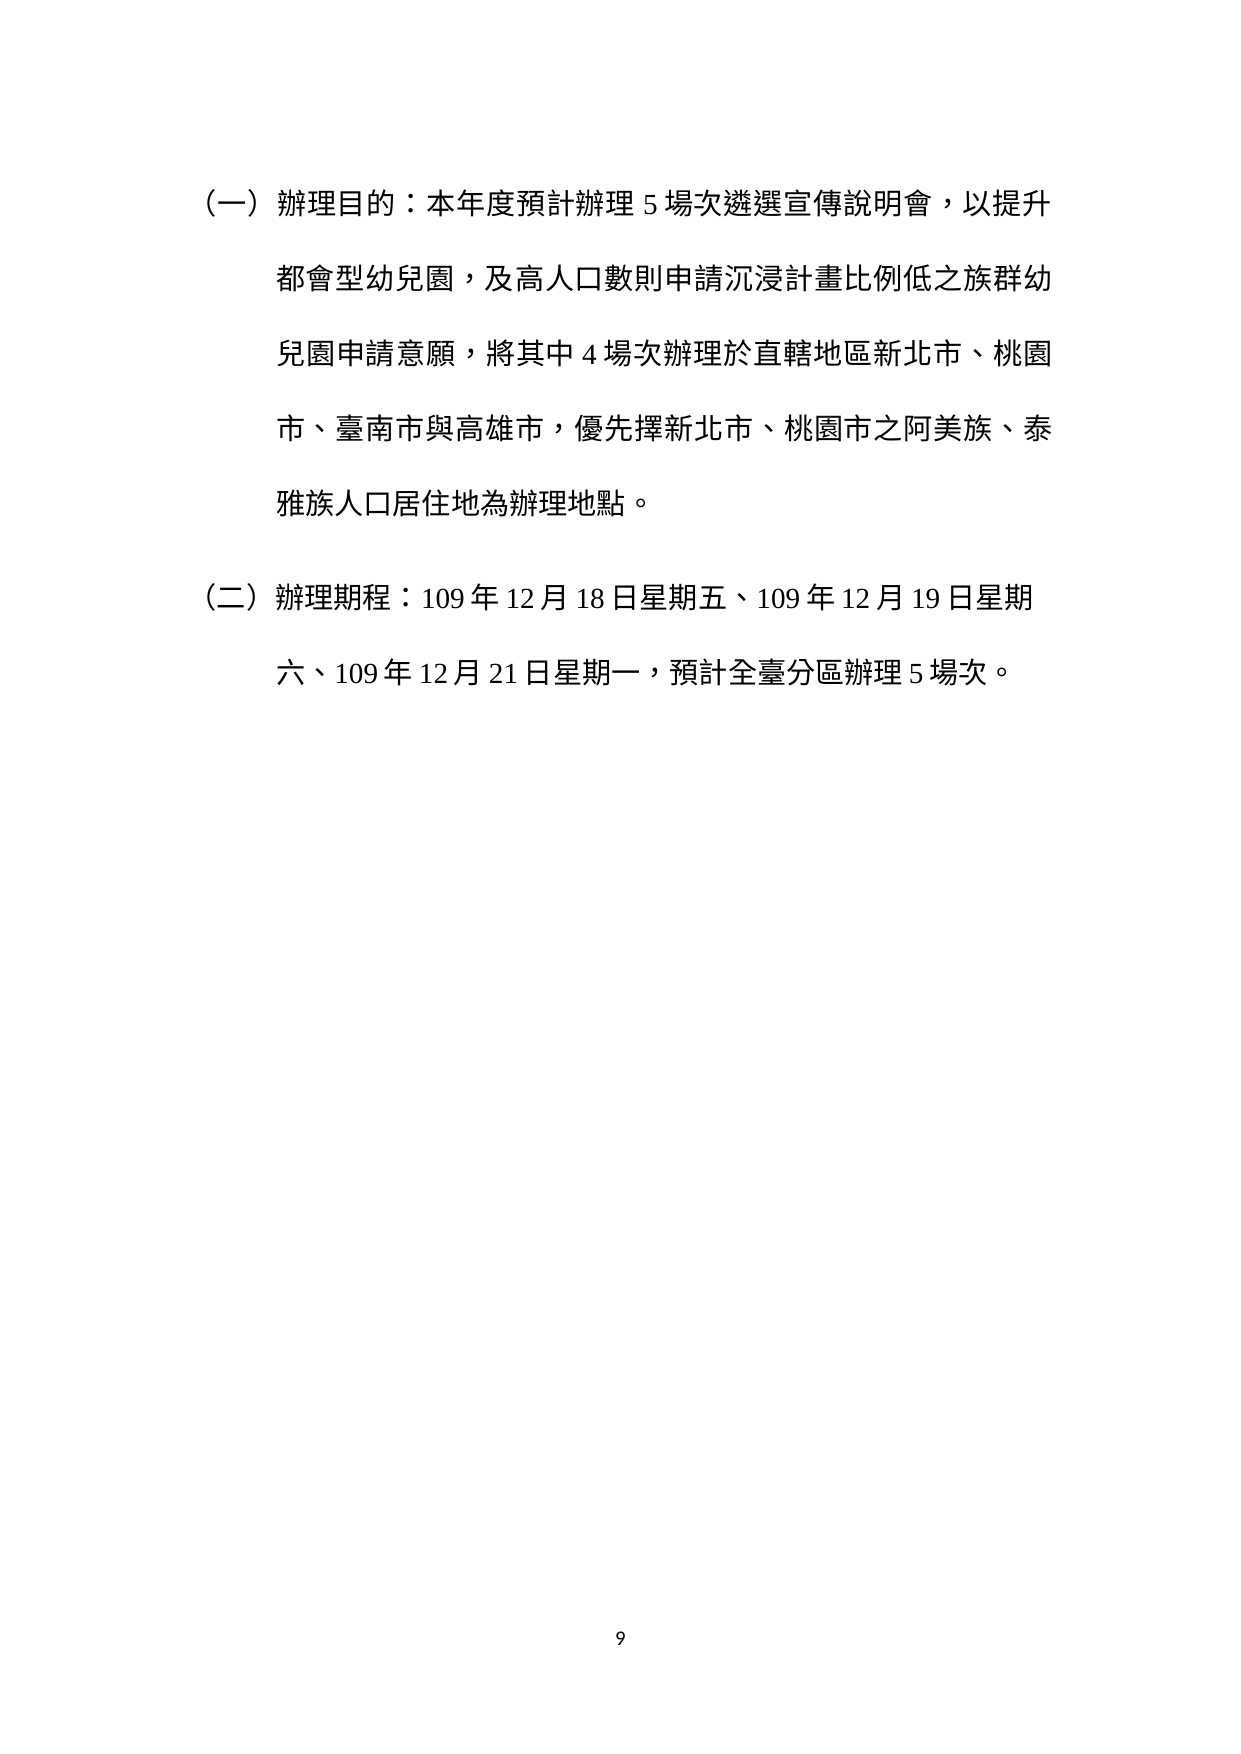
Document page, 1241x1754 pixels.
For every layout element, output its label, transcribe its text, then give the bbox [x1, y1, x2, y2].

text （一）辦理目的：本年度預計辦理5場次遴選宣傳說明會，以提升都會型幼兒園，及高人口數則申請沉浸計畫比例低之族群幼兒園申請意願，將其中4場次辦理於直轄地區新北市、桃園市、臺南市與高雄市，優先擇新北市、桃園市之阿美族、泰雅族人口居住地為辦理地點。 [187, 164, 1053, 539]
text （二）辦理期程：109年12月18日星期五、109年12月19日星期六、109年12月21日星期一，預計全臺分區辦理5場次。 [187, 558, 1053, 708]
